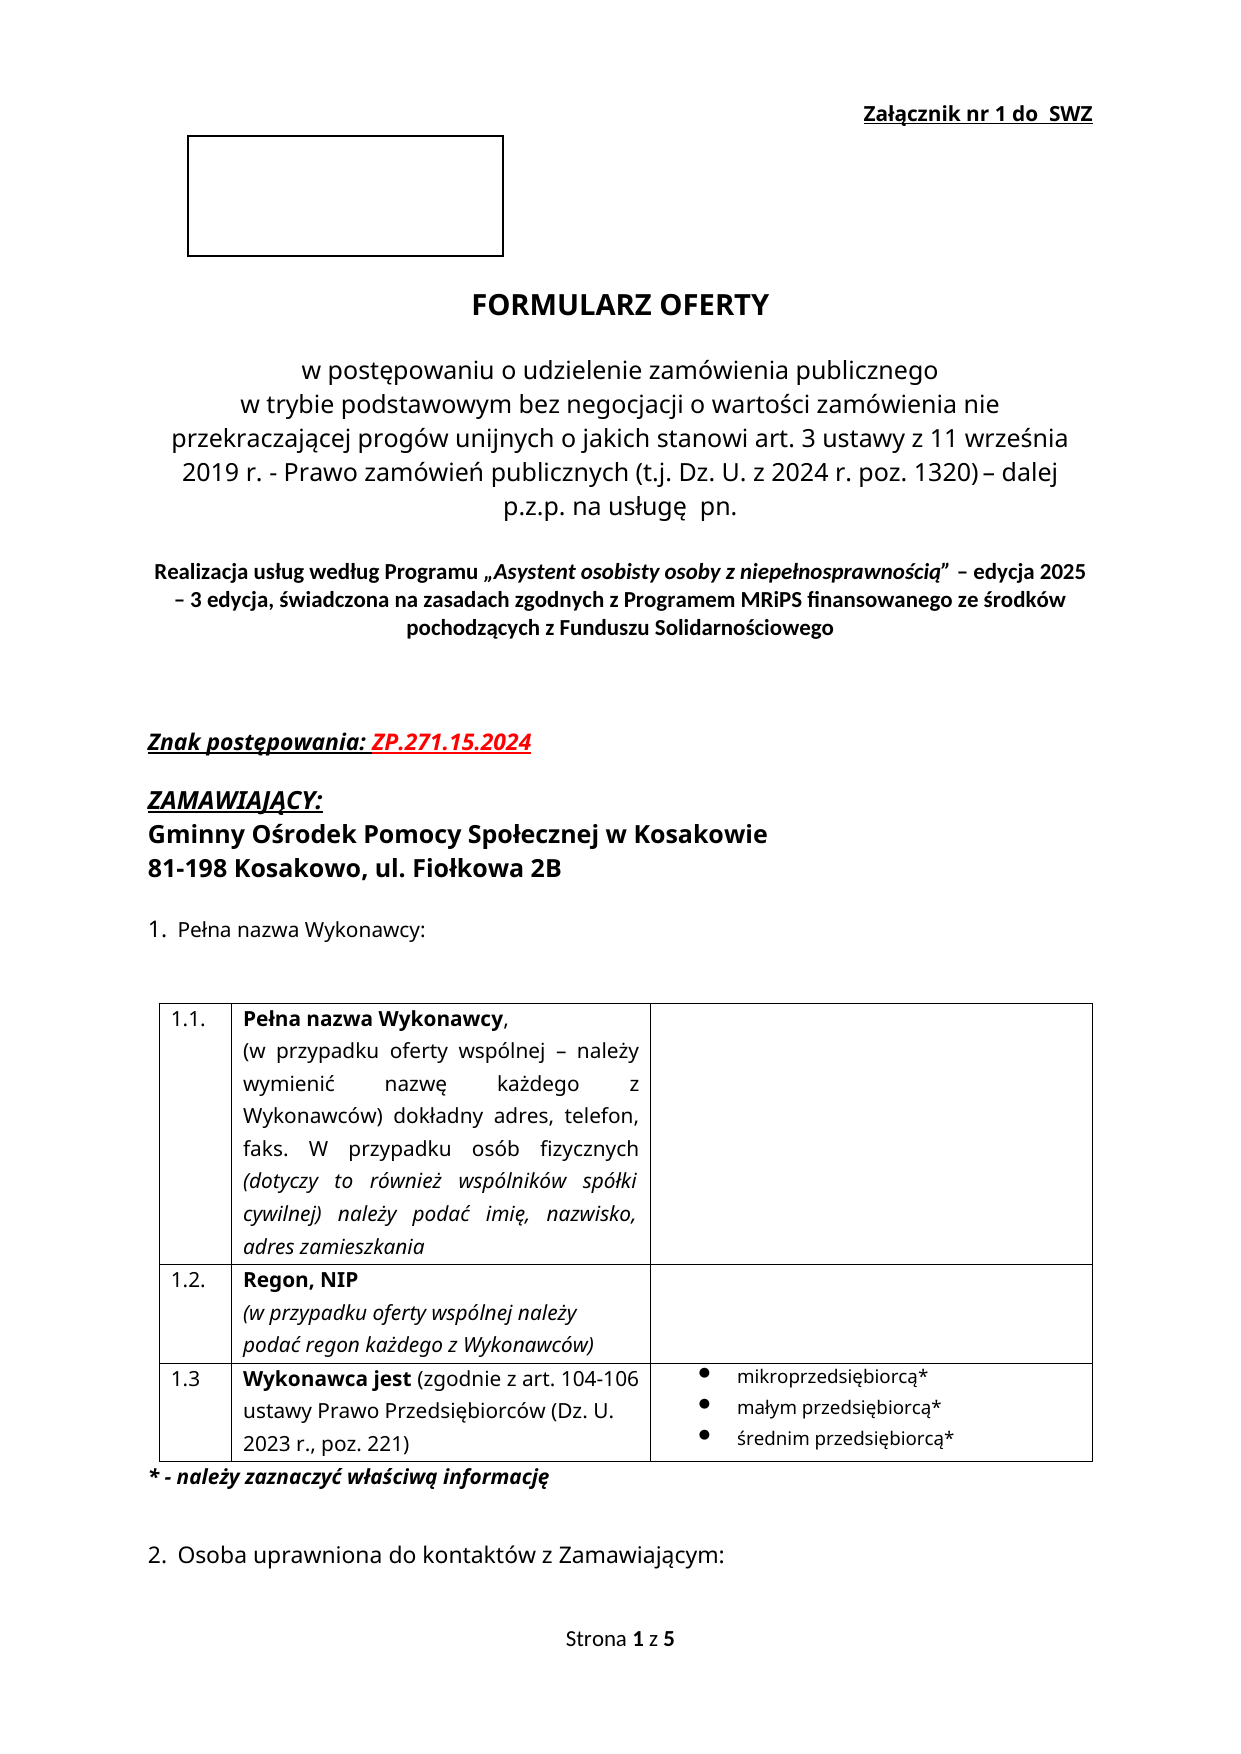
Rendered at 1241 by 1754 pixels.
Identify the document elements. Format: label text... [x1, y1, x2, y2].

table_cell 1.2. [160, 1265, 231, 1363]
text 81-198 Kosakowo, ul. Fiołkowa 2B [148, 851, 1093, 885]
table_header [651, 1004, 1092, 1264]
table_cell Wykonawca jest (zgodnie z art. 104-106 ustawy Prawo Przedsiębiorców (Dz. U. 2023 r., poz. 221) [232, 1364, 650, 1461]
table_header 1.1. [160, 1004, 231, 1264]
table_header Pełna nazwa Wykonawcy, (w przypadku oferty wspólnej – należy wymienić nazwę każdego z Wykonawców) dokładny adres, telefon, faks. W przypadku osób fizycznych (dotyczy to również wspólników spółki cywilnej) należy podać imię, nazwisko, adres zamieszkania [232, 1004, 650, 1264]
list Osoba uprawniona do kontaktów z Zamawiającym: [148, 1539, 1093, 1570]
text w postępowaniu o udzielenie zamówienia publicznego [148, 353, 1093, 387]
text Załącznik nr 1 do SWZ [148, 99, 1093, 127]
text w trybie podstawowym bez negocjacji o wartości zamówienia nie przekraczającej progów unijnych o jakich stanowi art. 3 ustawy z 11 września 2019 r. - Prawo zamówień publicznych (t.j. Dz. U. z 2024 r. poz. 1320) – dalej p.z.p. na usługę pn. [148, 387, 1093, 523]
text Znak postępowania: ZP.271.15.2024 [148, 726, 1093, 757]
list Pełna nazwa Wykonawcy: [148, 913, 1093, 944]
table_cell [651, 1265, 1092, 1363]
table_cell mikroprzedsiębiorcą* małym przedsiębiorcą* średnim przedsiębiorcą* [651, 1364, 1092, 1461]
table_cell 1.3 [160, 1364, 231, 1461]
text Gminny Ośrodek Pomocy Społecznej w Kosakowie [148, 817, 1093, 851]
text Realizacja usług według Programu „Asystent osobisty osoby z niepełnosprawnością” – edycja 2025 – 3 edycja, świadczona na zasadach zgodnych z Programem MRiPS finansowanego ze środków pochodzących z Funduszu Solidarnościowego [148, 557, 1093, 641]
text ZAMAWIAJĄCY: [148, 782, 1093, 817]
text * - należy zaznaczyć właściwą informację [148, 1462, 1093, 1491]
table_cell Regon, NIP (w przypadku oferty wspólnej należy podać regon każdego z Wykonawców) [232, 1265, 650, 1363]
text FORMULARZ OFERTY [148, 285, 1093, 324]
